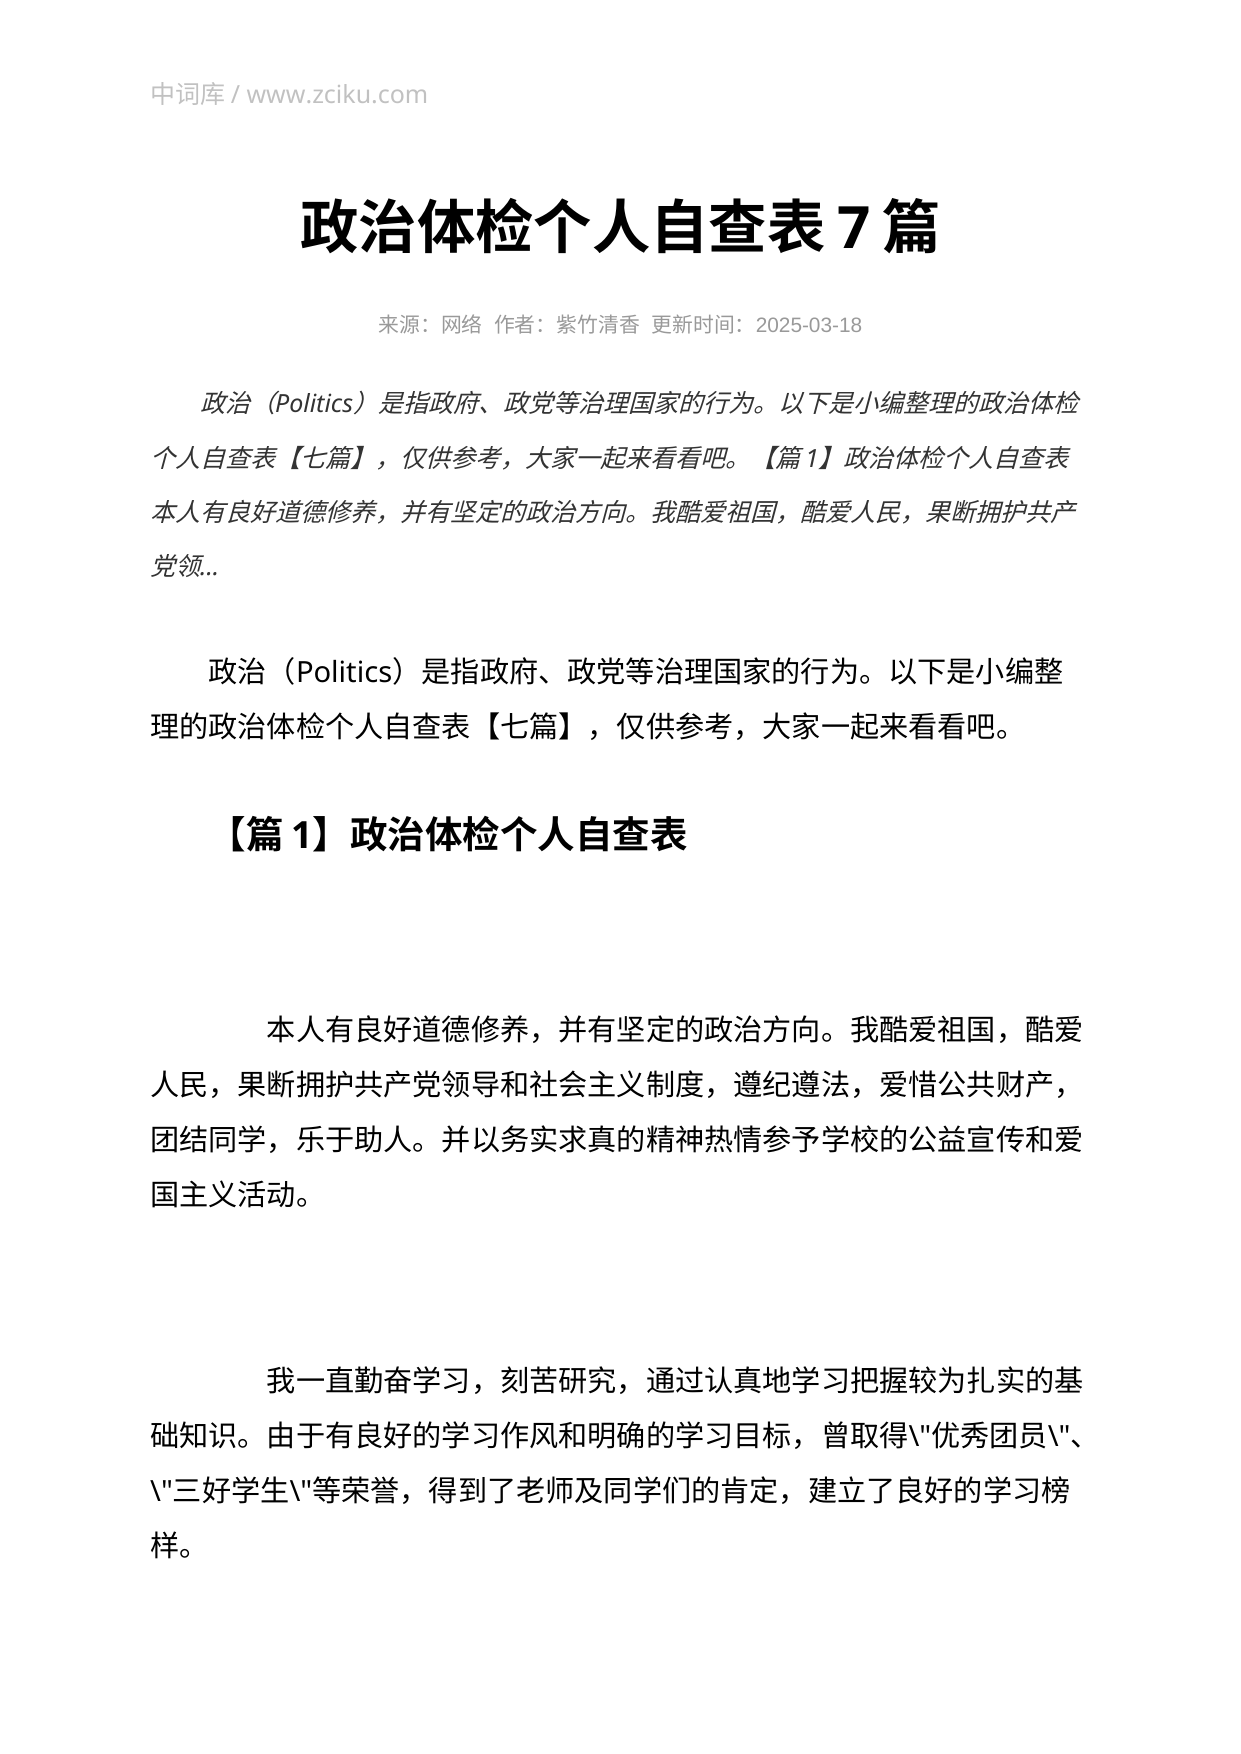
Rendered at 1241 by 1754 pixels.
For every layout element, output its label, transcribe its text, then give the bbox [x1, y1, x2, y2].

text 我一直勤奋学习，刻苦研究，通过认真地学习把握较为扎实的基础知识。由于有良好的学习作风和明确的学习目标，曾取得\"优秀团员\"、\"三好学生\"等荣誉，得到了老师及同学们的肯定，建立了良好的学习榜样。 [150, 1357, 1090, 1564]
text 来源：网络 作者：紫竹清香 更新时间：2025-03-18 [150, 313, 1090, 337]
text 本人有良好道德修养，并有坚定的政治方向。我酷爱祖国，酷爱人民，果断拥护共产党领导和社会主义制度，遵纪遵法，爱惜公共财产，团结同学，乐于助人。并以务实求真的精神热情参予学校的公益宣传和爱国主义活动。 [150, 1007, 1090, 1214]
text 政治（Politics）是指政府、政党等治理国家的行为。以下是小编整理的政治体检个人自查表【七篇】，仅供参考，大家一起来看看吧。 [150, 648, 1090, 745]
subtitle 政治体检个人自查表7篇 [150, 181, 1090, 266]
text 政治（Politics）是指政府、政党等治理国家的行为。以下是小编整理的政治体检个人自查表【七篇】，仅供参考，大家一起来看看吧。【篇1】政治体检个人自查表 本人有良好道德修养，并有坚定的政治方向。我酷爱祖国，酷爱人民，果断拥护共产党领... [150, 384, 1090, 583]
text 【篇1】政治体检个人自查表 [150, 805, 1090, 859]
